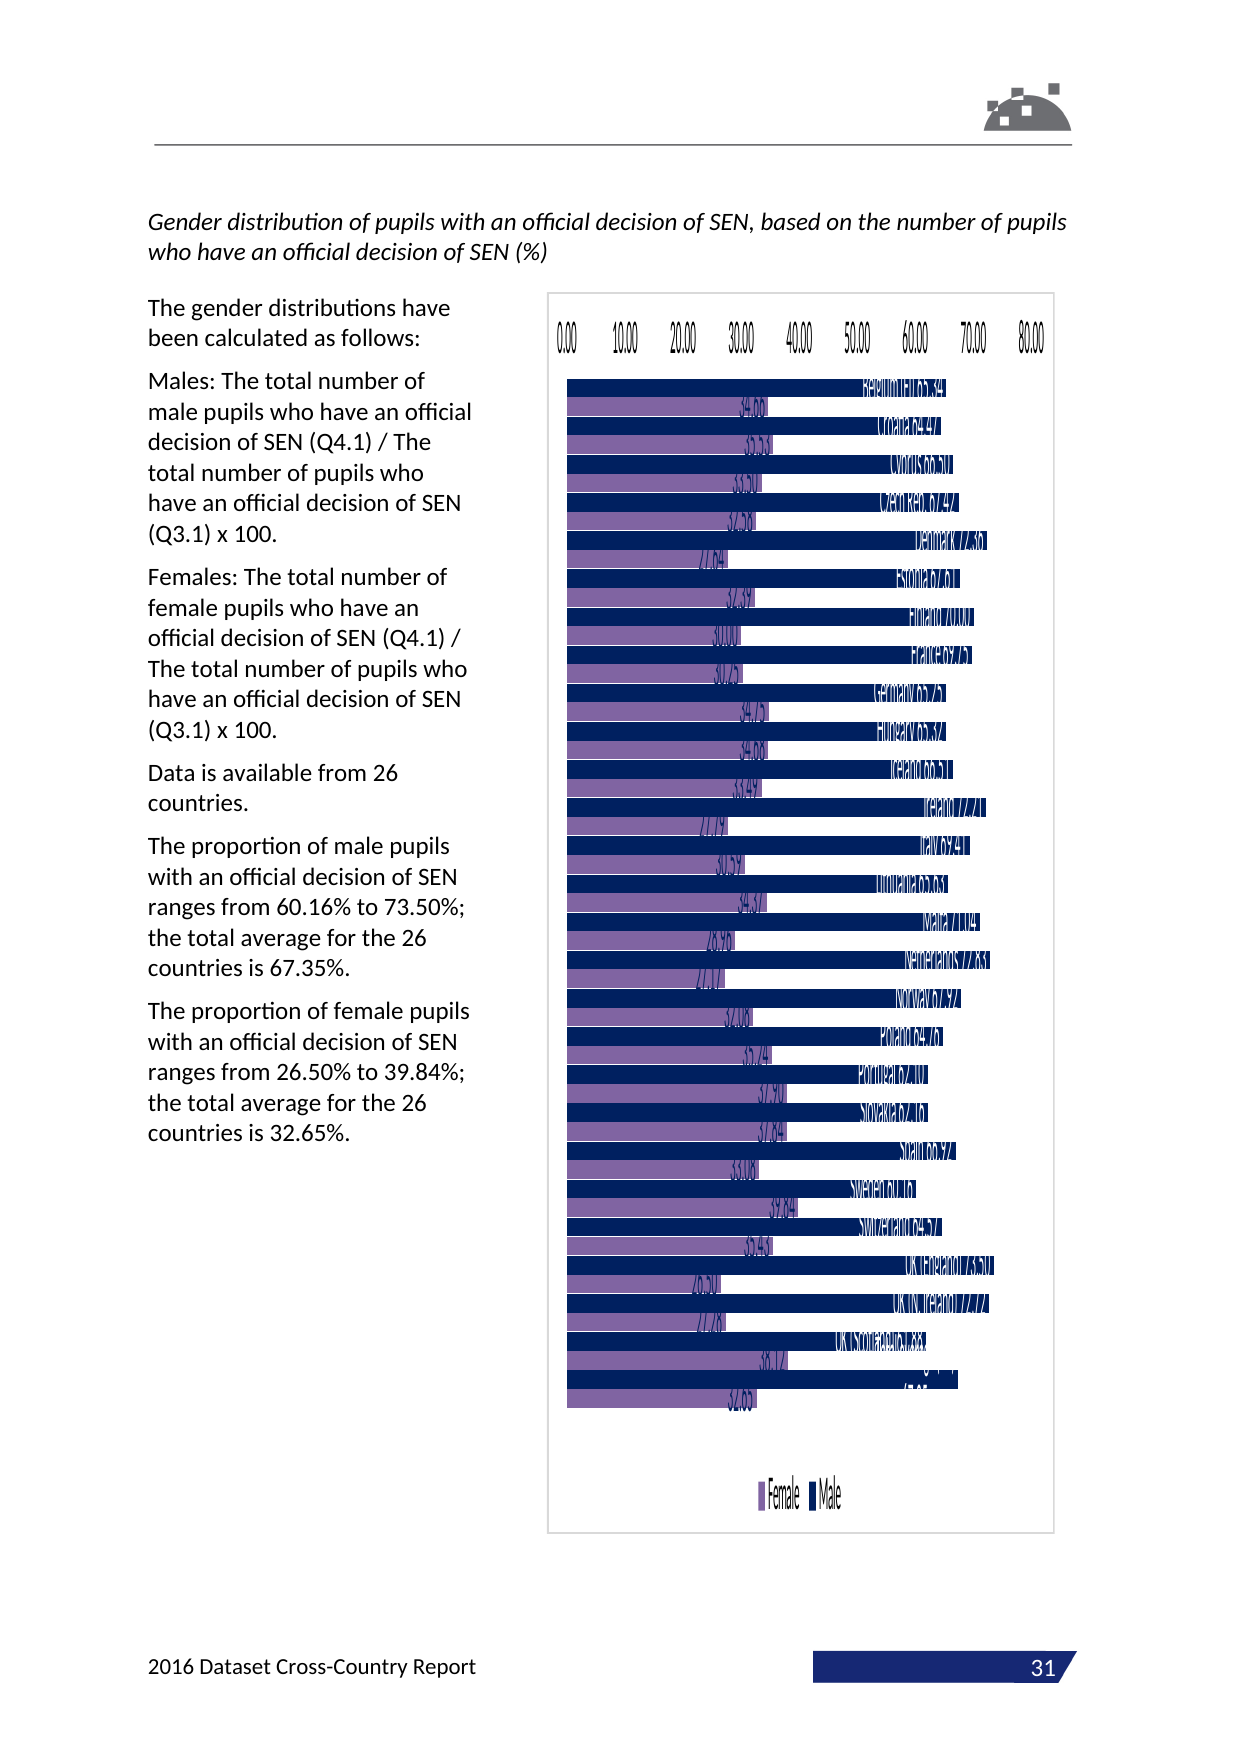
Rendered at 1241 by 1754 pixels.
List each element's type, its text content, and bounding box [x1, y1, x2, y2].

text The proportion of male pupils with an official decision of SEN ranges from 60.16% to 73.50%; the total average for the 26 countries is 67.35%. [148, 830, 473, 983]
picture [147, 73, 1078, 153]
text The proportion of female pupils with an official decision of SEN ranges from 26.50% to 39.84%; the total average for the 26 countries is 32.65%. [148, 995, 473, 1148]
subtitle Gender distribution of pupils with an official decision of SEN, based on the number of pupils who have an official decision of SEN (%) [148, 206, 1079, 267]
text Data is available from 26 countries. [148, 757, 473, 818]
text Females: The total number of female pupils who have an official decision of SEN (Q4.1) / The total number of pupils who have an official decision of SEN (Q3.1) x 100. [148, 561, 473, 744]
picture [811, 1645, 1079, 1689]
text Males: The total number of male pupils who have an official decision of SEN (Q4.1) / The total number of pupils who have an official decision of SEN (Q3.1) x 100. [148, 366, 473, 549]
text The gender distributions have been calculated as follows: [148, 292, 473, 353]
